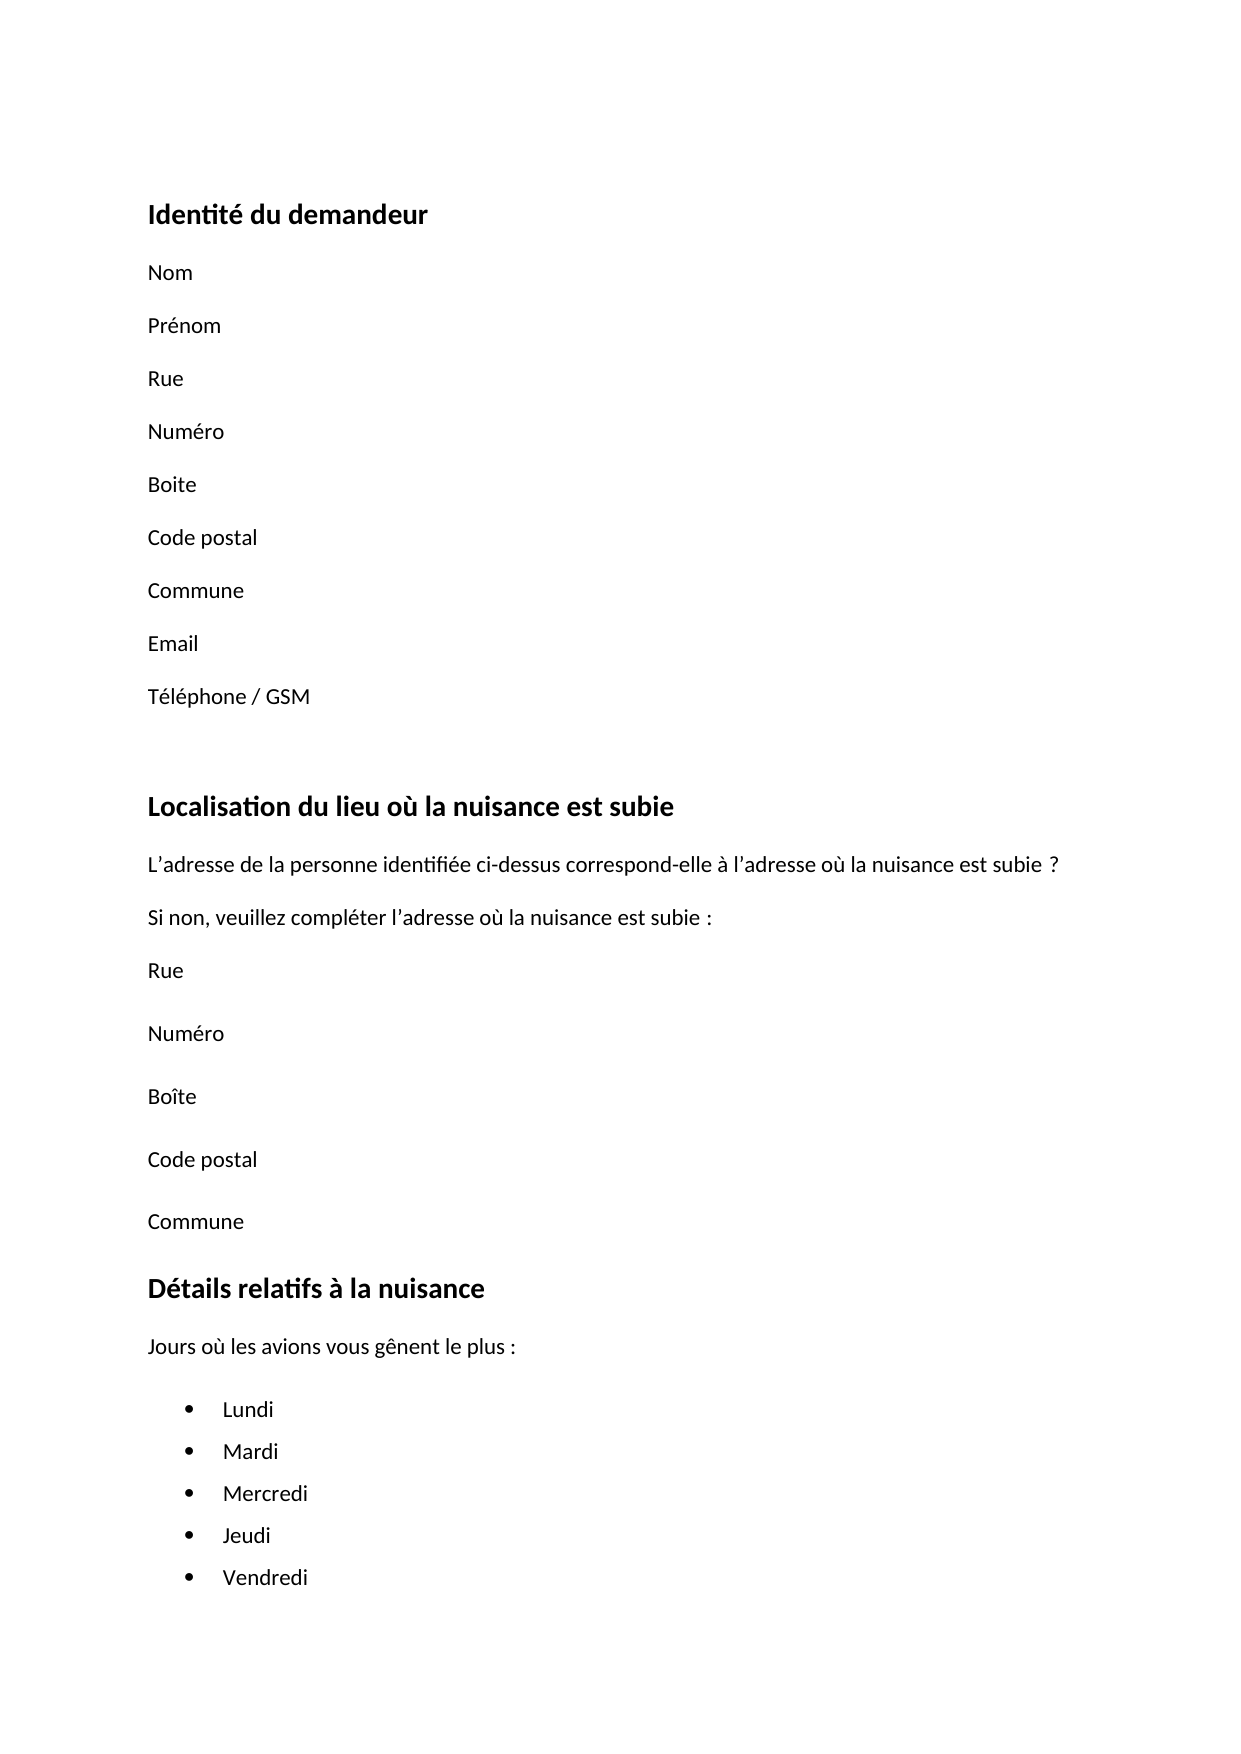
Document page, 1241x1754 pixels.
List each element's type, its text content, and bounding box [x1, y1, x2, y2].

list Vendredi [185, 1563, 1093, 1591]
text Si non, veuillez compléter l’adresse où la nuisance est subie : [148, 903, 1093, 931]
text Localisation du lieu où la nuisance est subie [148, 788, 1093, 824]
text Commune [148, 1207, 1093, 1236]
text Numéro [148, 417, 1093, 445]
text Jours où les avions vous gênent le plus : [148, 1332, 1093, 1360]
text Boîte [148, 1082, 1093, 1110]
list Mardi [185, 1437, 1093, 1465]
list Mercredi [185, 1479, 1093, 1507]
text Prénom [148, 311, 1093, 339]
text Email [148, 629, 1093, 657]
text Code postal [148, 1145, 1093, 1173]
text Commune [148, 576, 1093, 604]
text Rue [148, 956, 1093, 984]
text Téléphone / GSM [148, 682, 1093, 710]
text Détails relatifs à la nuisance [148, 1270, 1093, 1306]
list Lundi [185, 1395, 1093, 1423]
text Rue [148, 364, 1093, 392]
text Code postal [148, 523, 1093, 551]
text Nom [148, 258, 1093, 286]
text L’adresse de la personne identifiée ci-dessus correspond-elle à l’adresse où la nuisance est subie ? [148, 850, 1093, 878]
text Boite [148, 470, 1093, 498]
text Identité du demandeur [148, 196, 1093, 232]
text Numéro [148, 1019, 1093, 1047]
list Jeudi [185, 1521, 1093, 1549]
